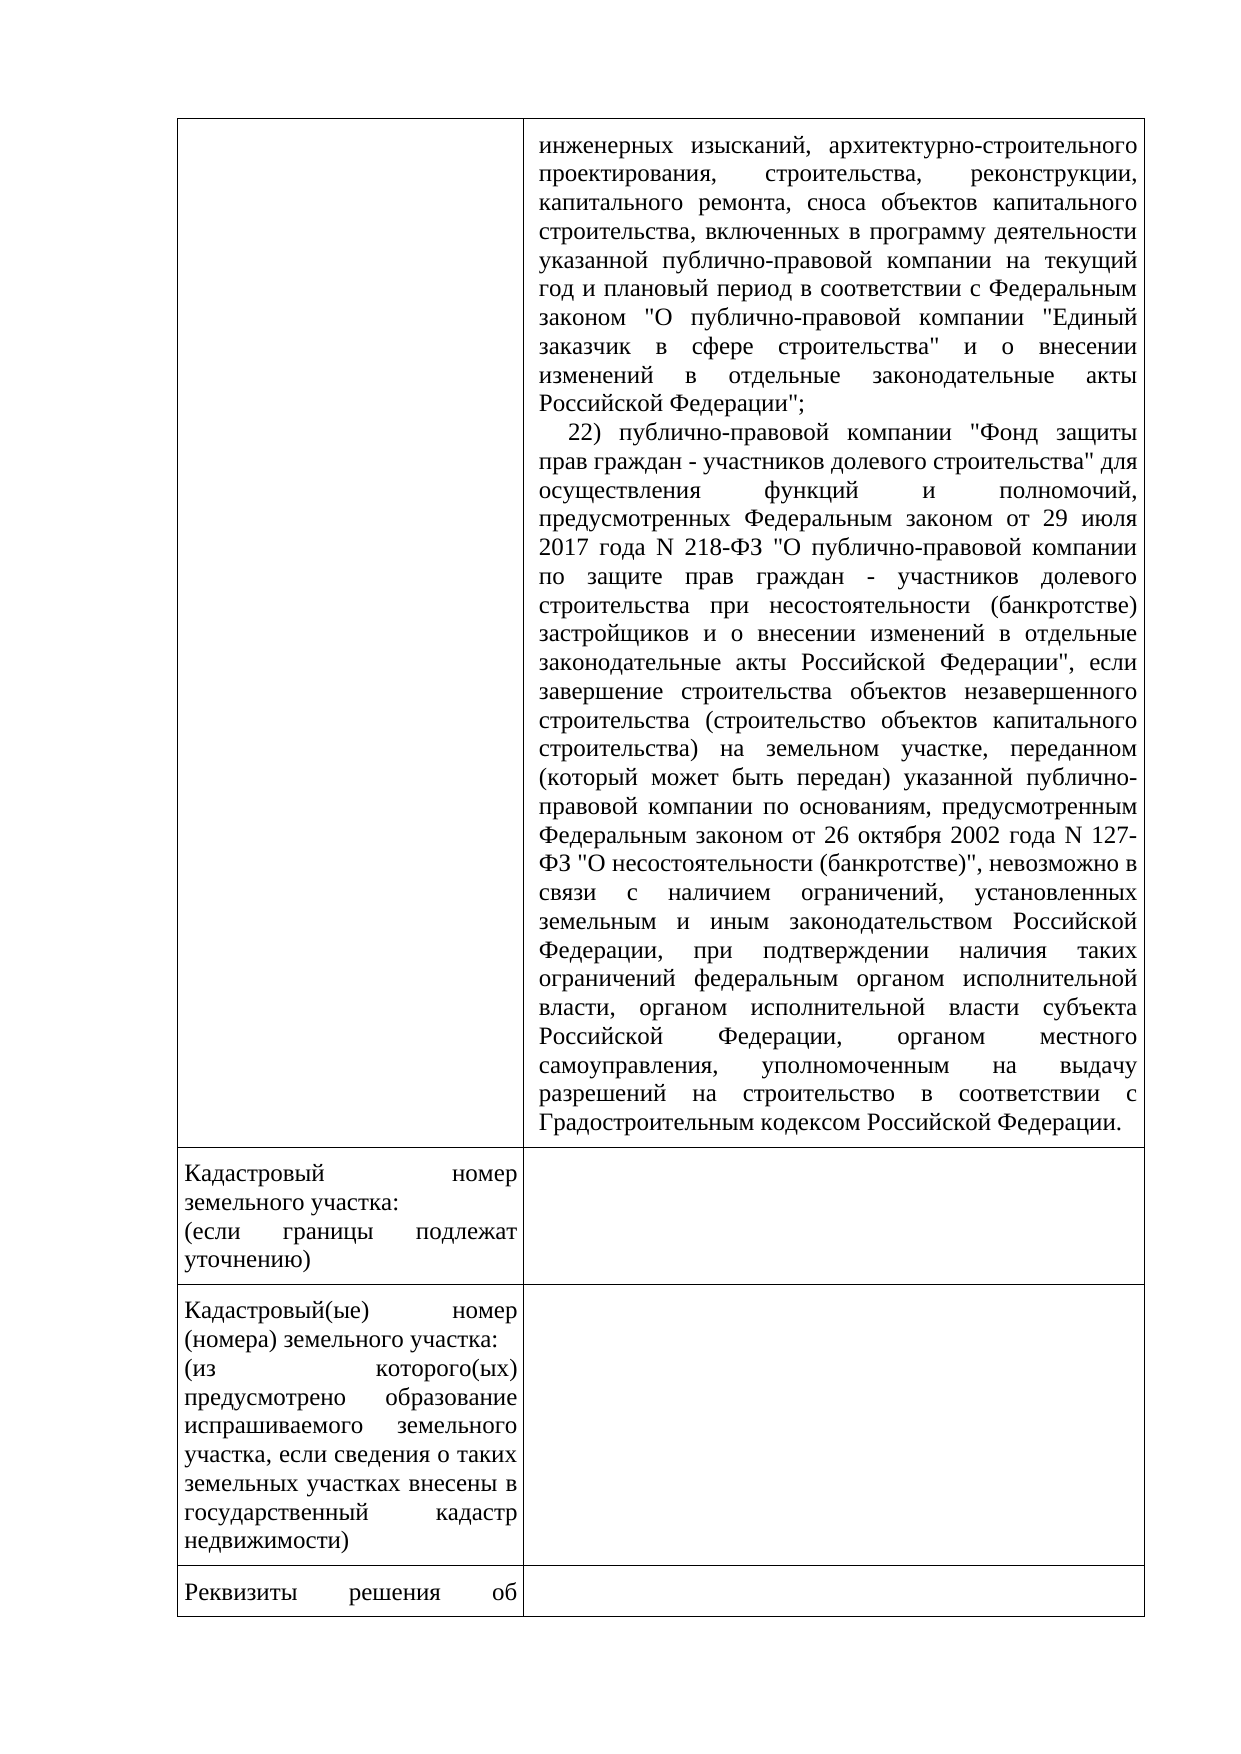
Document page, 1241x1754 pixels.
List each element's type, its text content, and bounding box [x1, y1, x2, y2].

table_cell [524, 119, 1144, 1147]
table_cell Кадастровый номер земельного участка: (если границы подлежат уточнению) [178, 1148, 523, 1284]
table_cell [178, 119, 523, 1147]
table_cell [524, 1148, 1144, 1284]
table_cell [524, 1566, 1144, 1616]
table_cell Кадастровый(ые) номер (номера) земельного участка: (из которого(ых) предусмотрено образование испрашиваемого земельного участка, если сведения о таких земельных участках внесены в государственный кадастр недвижимости) [178, 1285, 523, 1565]
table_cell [178, 1566, 523, 1616]
table_cell [524, 1285, 1144, 1565]
